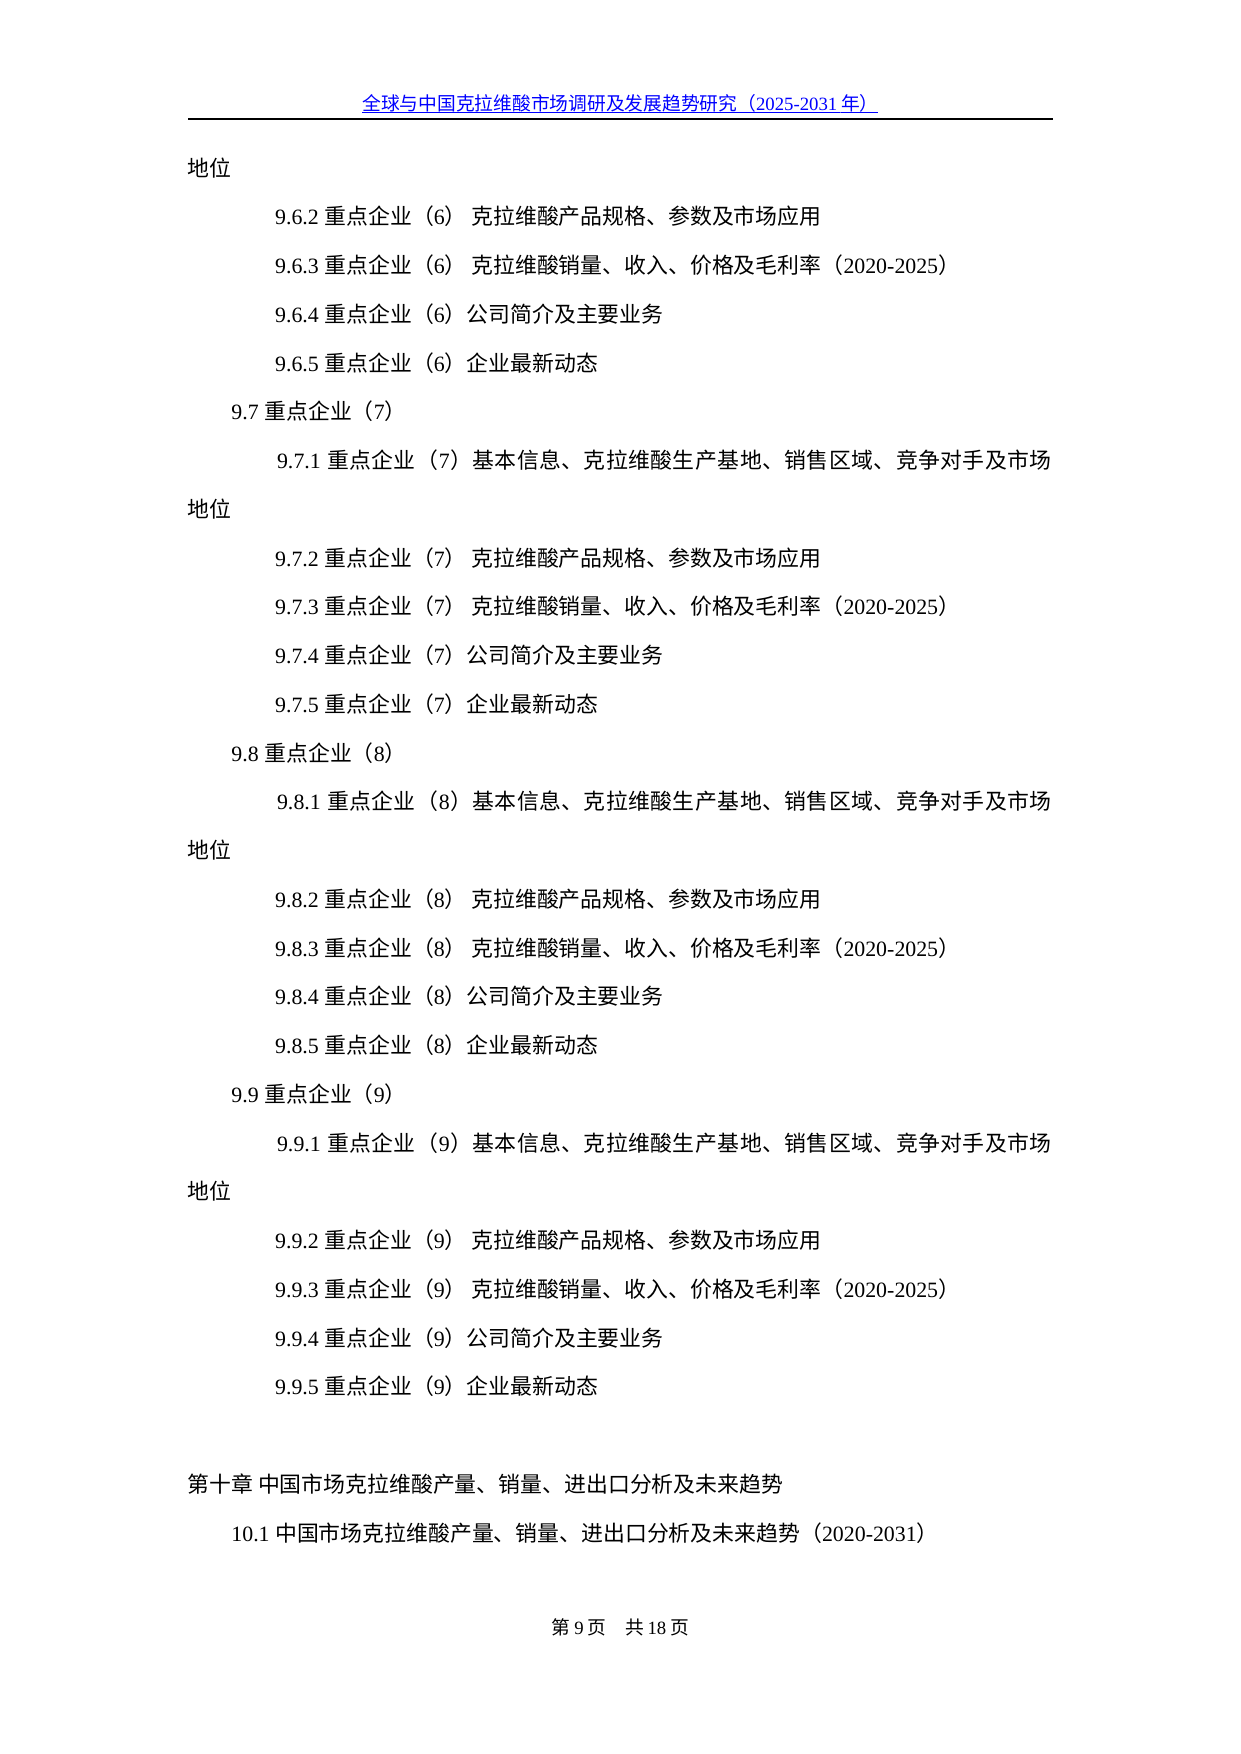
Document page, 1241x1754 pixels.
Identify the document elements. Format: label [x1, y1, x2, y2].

text [187, 150, 1053, 1548]
